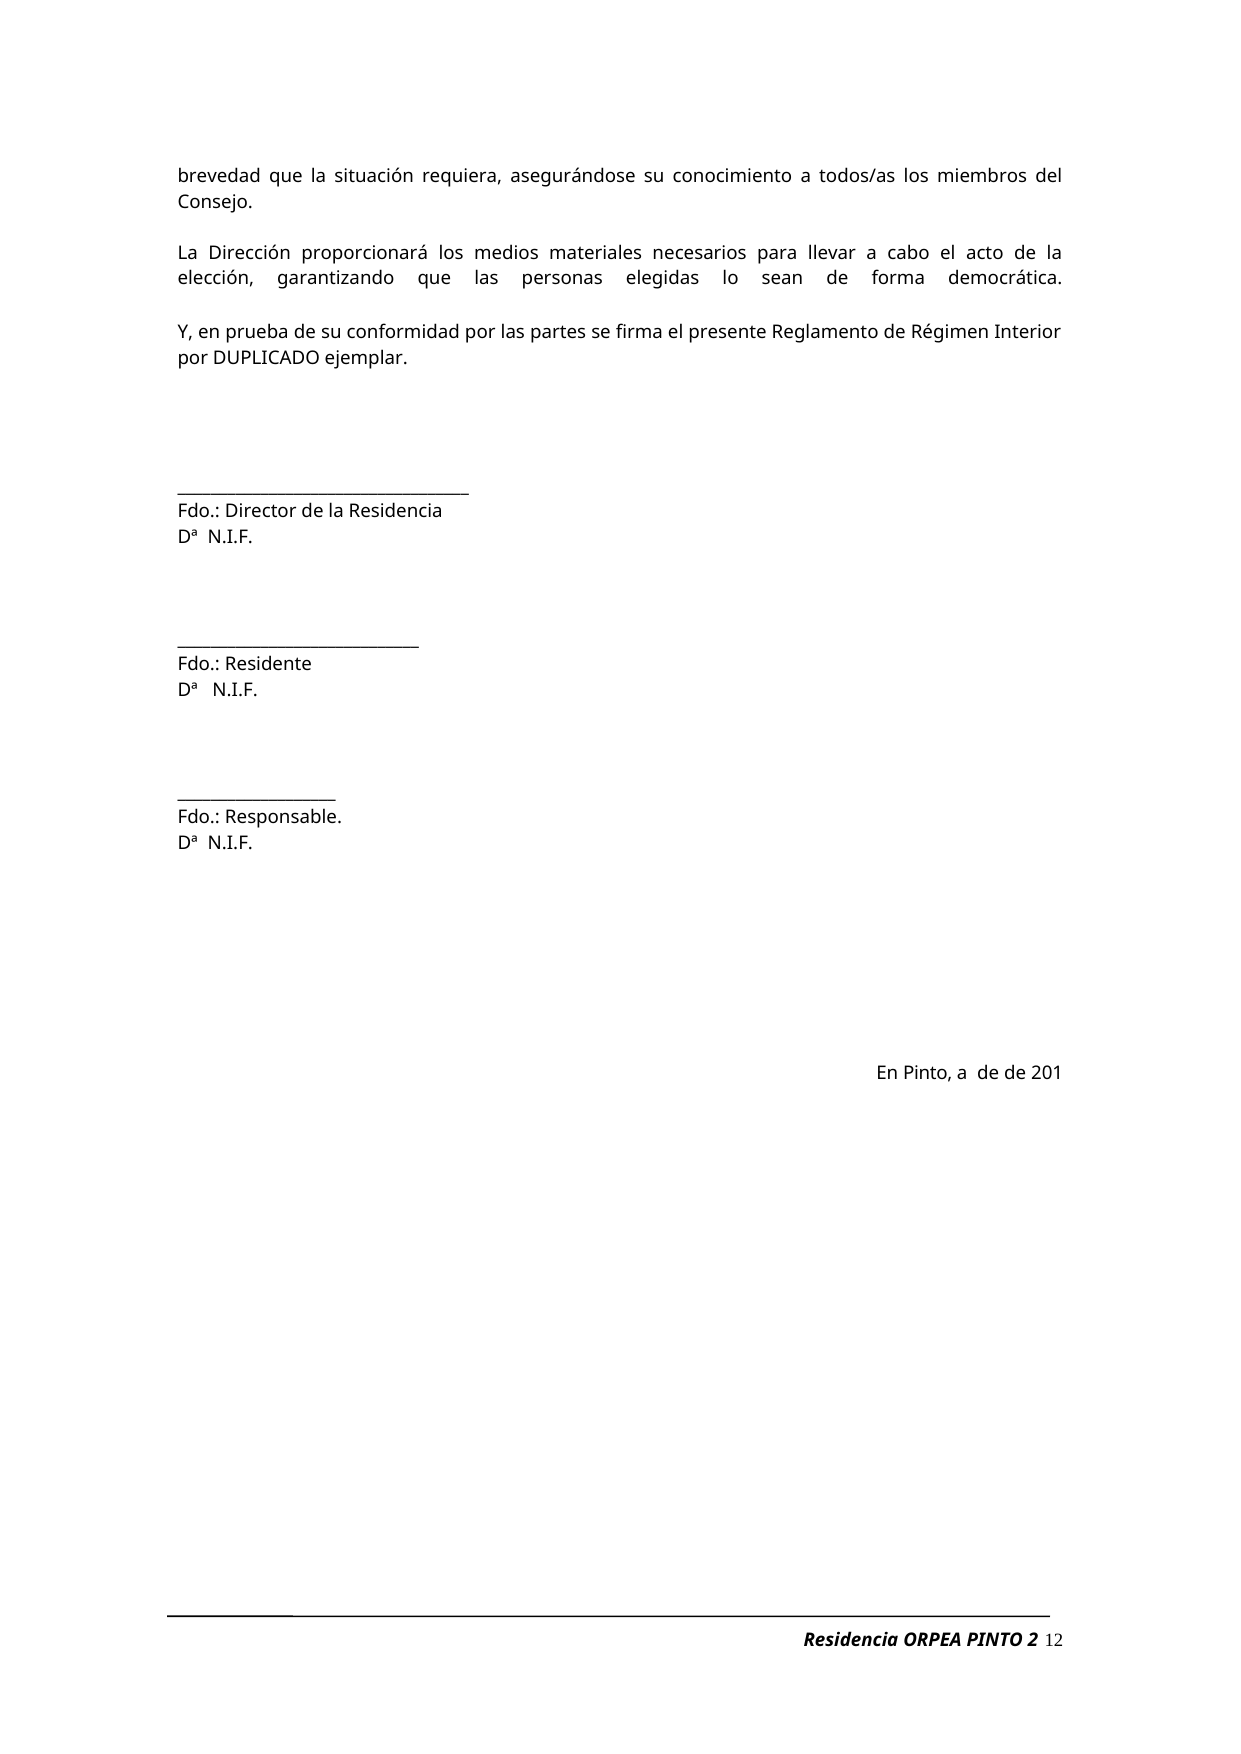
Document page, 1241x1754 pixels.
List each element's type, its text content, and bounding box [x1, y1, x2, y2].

text Dª N.I.F. [177, 829, 1063, 855]
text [177, 162, 1063, 213]
text En Pinto, a de de 201 [177, 1059, 1063, 1084]
text La Dirección proporcionará los medios materiales necesarios para llevar a cabo el acto de la elección, garantizando que las personas elegidas lo sean de forma democrática. [177, 239, 1063, 319]
text Fdo.: Residente [177, 651, 1063, 676]
text _____________________________ [177, 625, 1063, 651]
text Dª N.I.F. [177, 676, 1063, 702]
text Fdo.: Responsable. [177, 804, 1063, 829]
text Fdo.: Director de la Residencia [177, 497, 1063, 523]
text Dª N.I.F. [177, 523, 1063, 548]
text Y, en prueba de su conformidad por las partes se firma el presente Reglamento de Régimen Interior por DUPLICADO ejemplar. [177, 319, 1063, 370]
text ___________________ [177, 778, 1063, 804]
text ___________________________________ [177, 472, 1063, 497]
